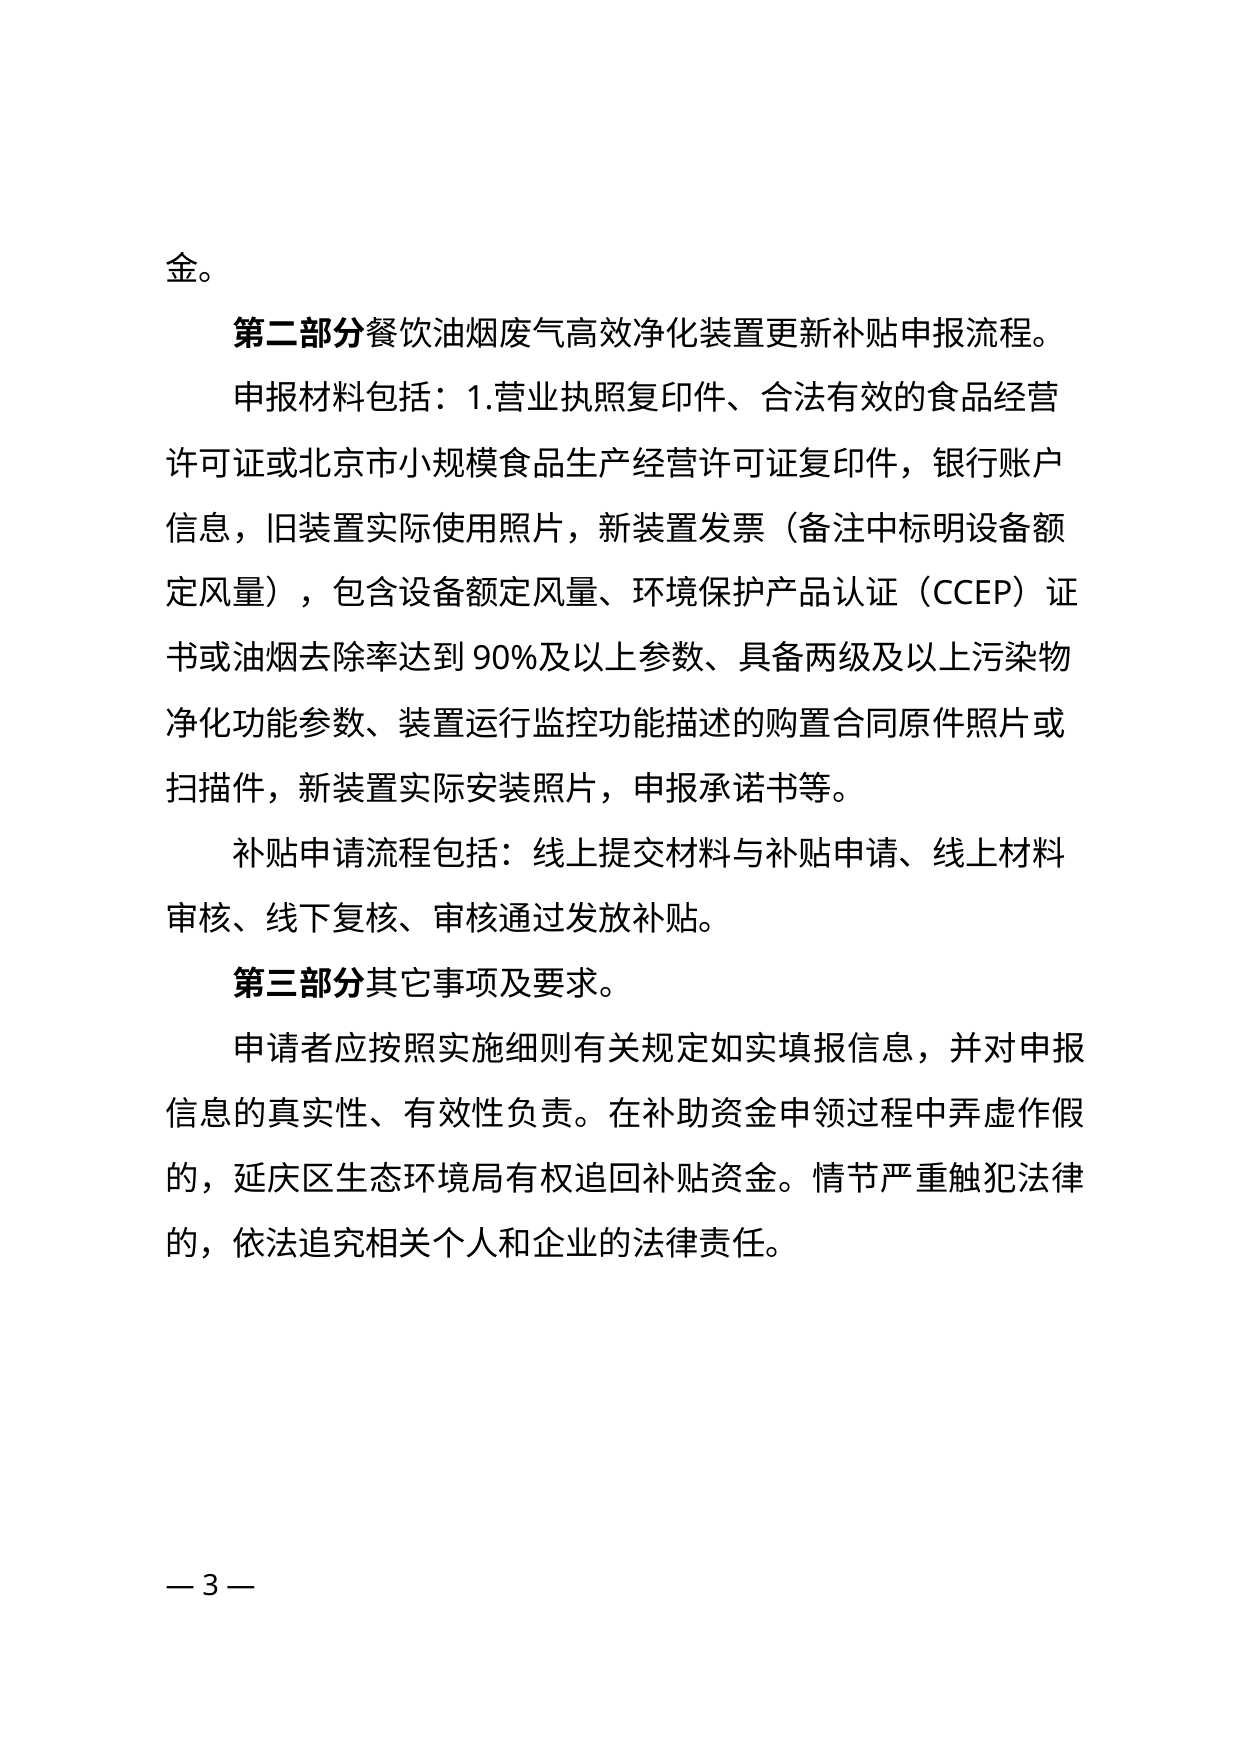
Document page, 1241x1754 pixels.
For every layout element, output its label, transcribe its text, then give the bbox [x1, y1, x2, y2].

text 申报材料包括：1.营业执照复印件、合法有效的食品经营许可证或北京市小规模食品生产经营许可证复印件，银行账户信息，旧装置实际使用照片，新装置发票（备注中标明设备额定风量），包含设备额定风量、环境保护产品认证（CCEP）证书或油烟去除率达到90%及以上参数、具备两级及以上污染物净化功能参数、装置运行监控功能描述的购置合同原件照片或扫描件，新装置实际安装照片，申报承诺书等。 [165, 363, 1087, 818]
text 申请者应按照实施细则有关规定如实填报信息，并对申报信息的真实性、有效性负责。在补助资金申领过程中弄虚作假的，延庆区生态环境局有权追回补贴资金。情节严重触犯法律的，依法追究相关个人和企业的法律责任。 [165, 1013, 1087, 1273]
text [165, 233, 1087, 298]
text 补贴申请流程包括：线上提交材料与补贴申请、线上材料审核、线下复核、审核通过发放补贴。 [165, 818, 1087, 948]
text 第三部分其它事项及要求。 [165, 948, 1087, 1013]
text 第二部分餐饮油烟废气高效净化装置更新补贴申报流程。 [165, 298, 1087, 363]
